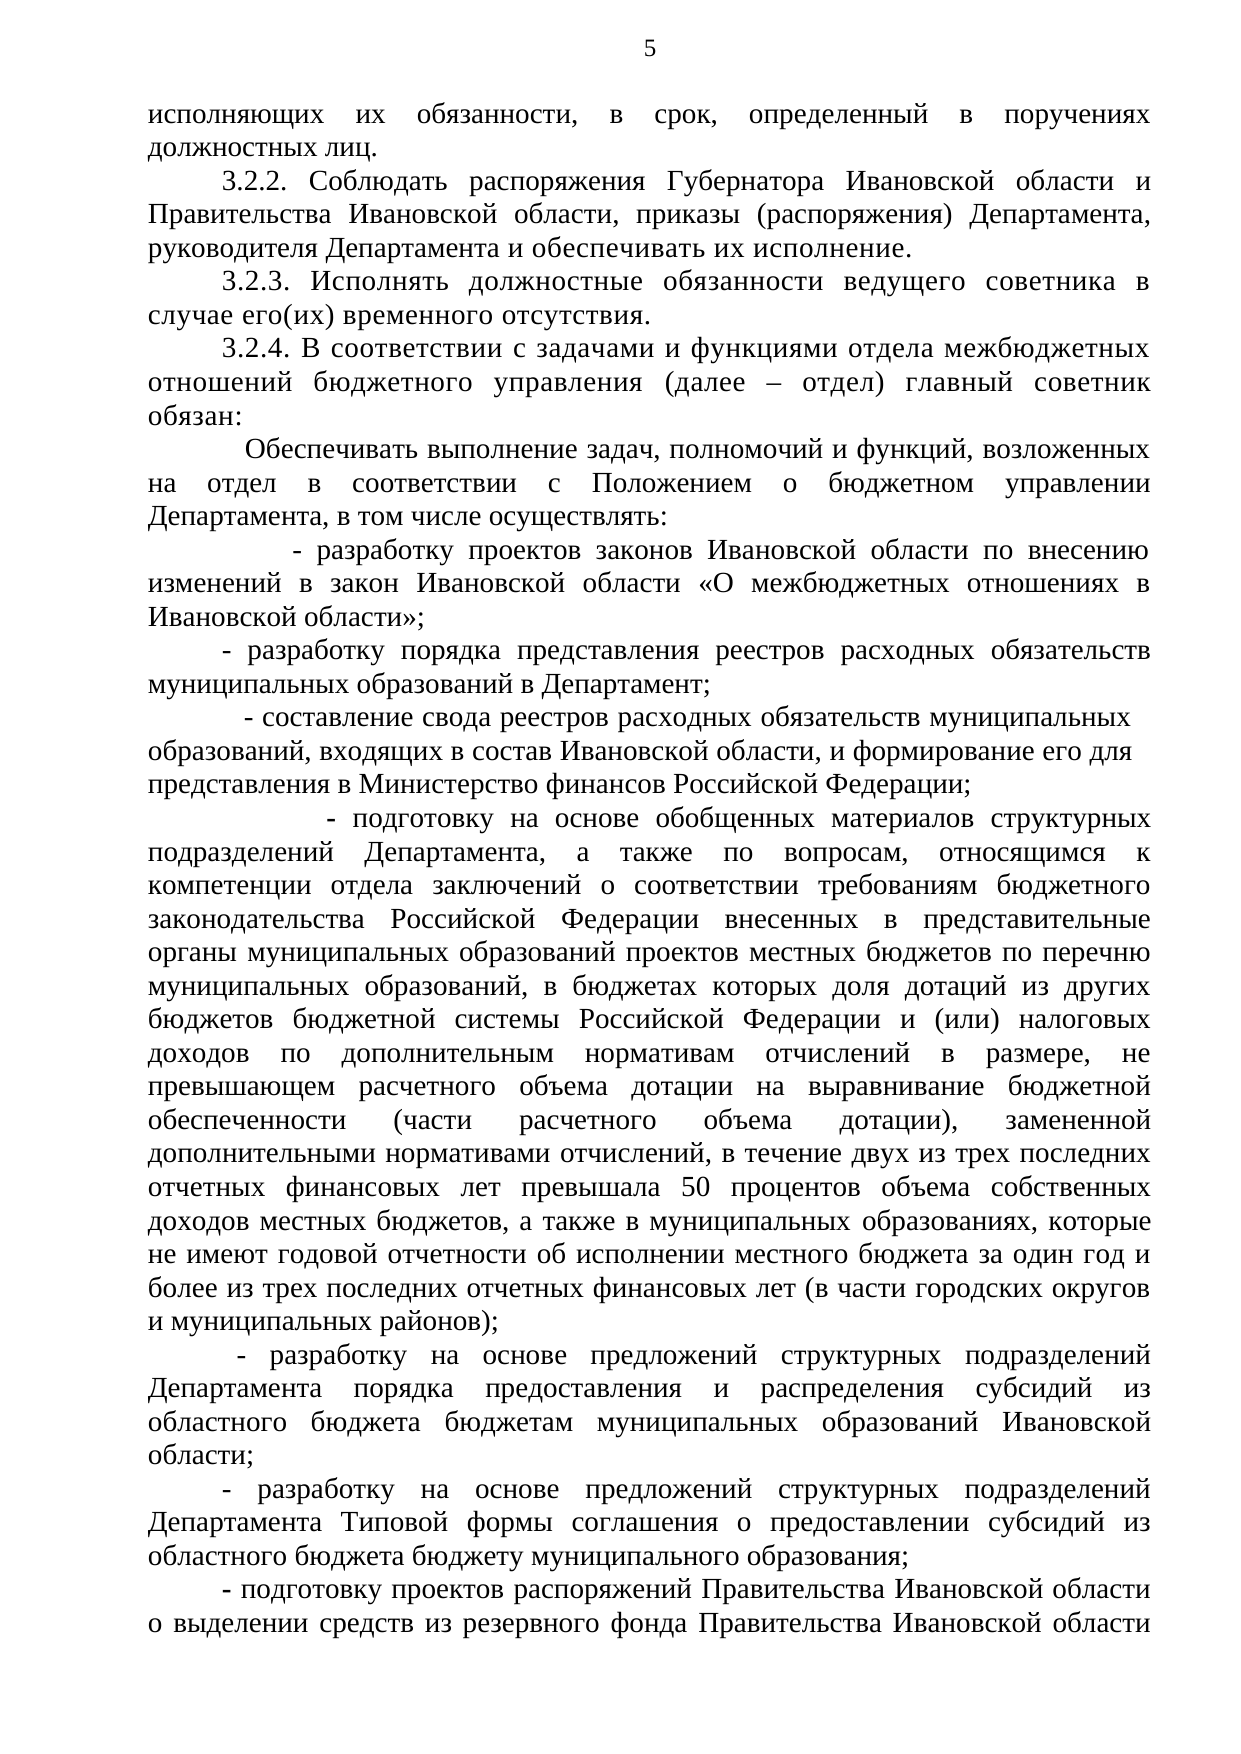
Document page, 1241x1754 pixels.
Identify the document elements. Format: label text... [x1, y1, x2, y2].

text - разработку порядка представления реестров расходных обязательств муниципальных образований в Департамент; [148, 632, 1152, 699]
text 3.2.2. Соблюдать распоряжения Губернатора Ивановской области и Правительства Ивановской области, приказы (распоряжения) Департамента, руководителя Департамента и обеспечивать их исполнение. [148, 163, 1152, 263]
text - разработку на основе предложений структурных подразделений Департамента Типовой формы соглашения о предоставлении субсидий из областного бюджета бюджету муниципального образования; [148, 1471, 1152, 1572]
text - разработку на основе предложений структурных подразделений Департамента порядка предоставления и распределения субсидий из областного бюджета бюджетам муниципальных образований Ивановской области; [148, 1337, 1152, 1471]
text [148, 96, 1152, 163]
list - составление свода реестров расходных обязательств муниципальных образований, входящих в состав Ивановской области, и формирование его для представления в Министерство финансов Российской Федерации; [88, 699, 1133, 800]
text Обеспечивать выполнение задач, полномочий и функций, возложенных на отдел в соответствии с Положением о бюджетном управлении Департамента, в том числе осуществлять: [148, 431, 1152, 532]
text 3.2.4. В соответствии с задачами и функциями отдела межбюджетных отношений бюджетного управления (далее – отдел) главный советник обязан: [148, 331, 1152, 431]
text 3.2.3. Исполнять должностные обязанности ведущего советника в случае его(их) временного отсутствия. [148, 263, 1152, 331]
text - подготовку на основе обобщенных материалов структурных подразделений Департамента, а также по вопросам, относящимся к компетенции отдела заключений о соответствии требованиям бюджетного законодательства Российской Федерации внесенных в представительные органы муниципальных образований проектов местных бюджетов по перечню муниципальных образований, в бюджетах которых доля дотаций из других бюджетов бюджетной системы Российской Федерации и (или) налоговых доходов по дополнительным нормативам отчислений в размере, не превышающем расчетного объема дотации на выравнивание бюджетной обеспеченности (части расчетного объема дотации), замененной дополнительными нормативами отчислений, в течение двух из трех последних отчетных финансовых лет превышала 50 процентов объема собственных доходов местных бюджетов, а также в муниципальных образованиях, которые не имеют годовой отчетности об исполнении местного бюджета за один год и более из трех последних отчетных финансовых лет (в части городских округов и муниципальных районов); [148, 800, 1152, 1337]
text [148, 1572, 1152, 1639]
text - разработку проектов законов Ивановской области по внесению изменений в закон Ивановской области «О межбюджетных отношениях в Ивановской области»; [148, 532, 1152, 632]
